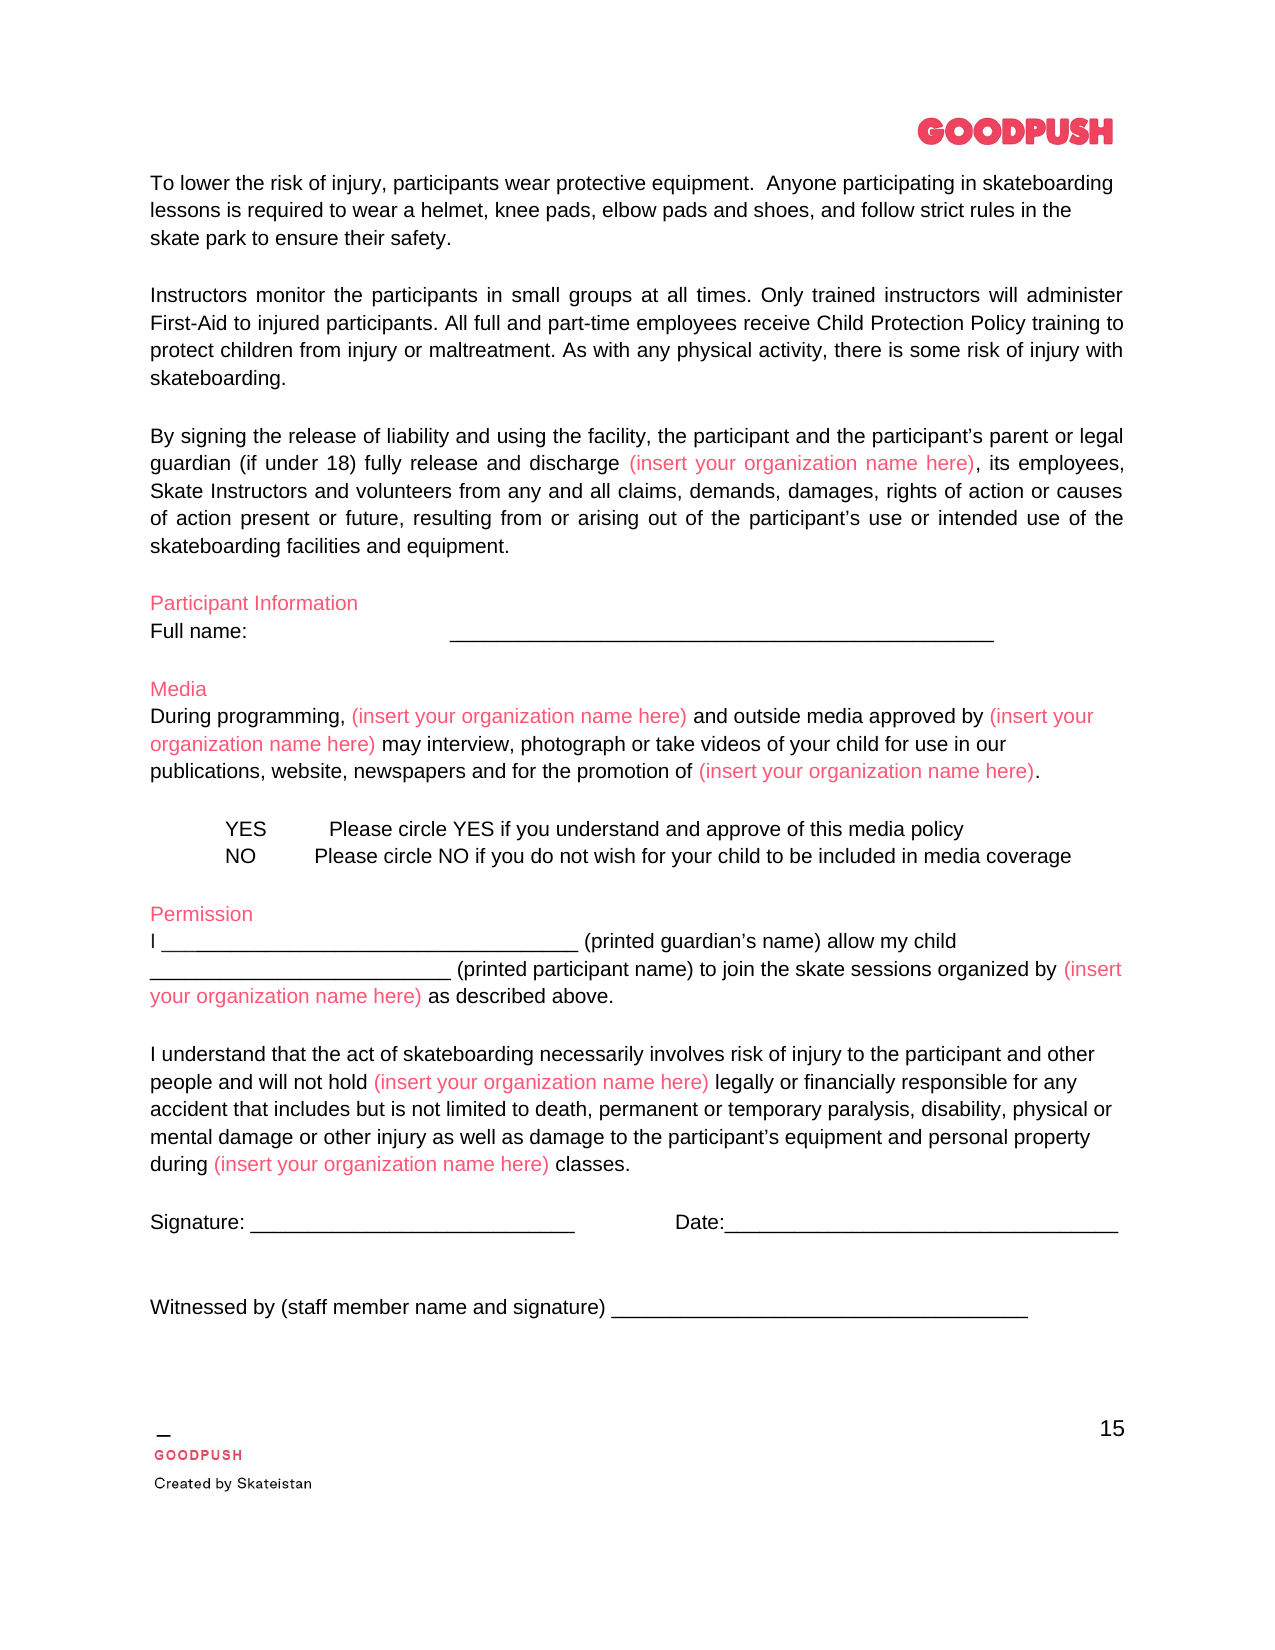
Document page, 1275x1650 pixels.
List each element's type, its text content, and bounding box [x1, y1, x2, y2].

text I understand that the act of skateboarding necessarily involves risk of injury to the participant and other people and will not hold (insert your organization name here) legally or financially responsible for any accident that includes but is not limited to death, permanent or temporary paralysis, disability, physical or mental damage or other injury as well as damage to the participant’s equipment and personal property during (insert your organization name here) classes. [150, 1042, 1125, 1176]
text Permission [150, 902, 1125, 926]
text By signing the release of liability and using the facility, the participant and the participant’s parent or legal guardian (if under 18) fully release and discharge (insert your organization name here), its employees, Skate Instructors and volunteers from any and all claims, demands, damages, rights of action or causes of action present or future, resulting from or arising out of the participant’s use or intended use of the skateboarding facilities and equipment. [150, 423, 1125, 557]
text Participant Information [150, 591, 1125, 615]
picture [150, 0, 1125, 167]
text To lower the risk of injury, participants wear protective equipment. Anyone participating in skateboarding lessons is required to wear a helmet, knee pads, elbow pads and shoes, and follow strict rules in the skate park to ensure their safety. [150, 171, 1125, 249]
text Media [150, 676, 1125, 700]
text During programming, (insert your organization name here) and outside media approved by (insert your organization name here) may interview, photograph or take videos of your child for use in our publications, website, newspapers and for the promotion of (insert your organization name here). [150, 704, 1125, 783]
text Full name: _______________________________________________ [150, 619, 1125, 643]
text Signature: ____________________________ Date:__________________________________ [150, 1210, 1125, 1261]
text NO Please circle NO if you do not wish for your child to be included in media coverage [150, 844, 1125, 868]
picture [150, 1415, 1125, 1572]
text YES Please circle YES if you understand and approve of this media policy [150, 817, 1125, 841]
text Instructors monitor the participants in small groups at all times. Only trained instructors will administer First-Aid to injured participants. All full and part-time employees receive Child Protection Policy training to protect children from injury or maltreatment. As with any physical activity, there is some risk of injury with skateboarding. [150, 283, 1125, 390]
text I ____________________________________ (printed guardian’s name) allow my child __________________________ (printed participant name) to join the skate sessions organized by (insert your organization name here) as described above. [150, 929, 1125, 1008]
text Witnessed by (staff member name and signature) ____________________________________ [150, 1295, 1125, 1319]
